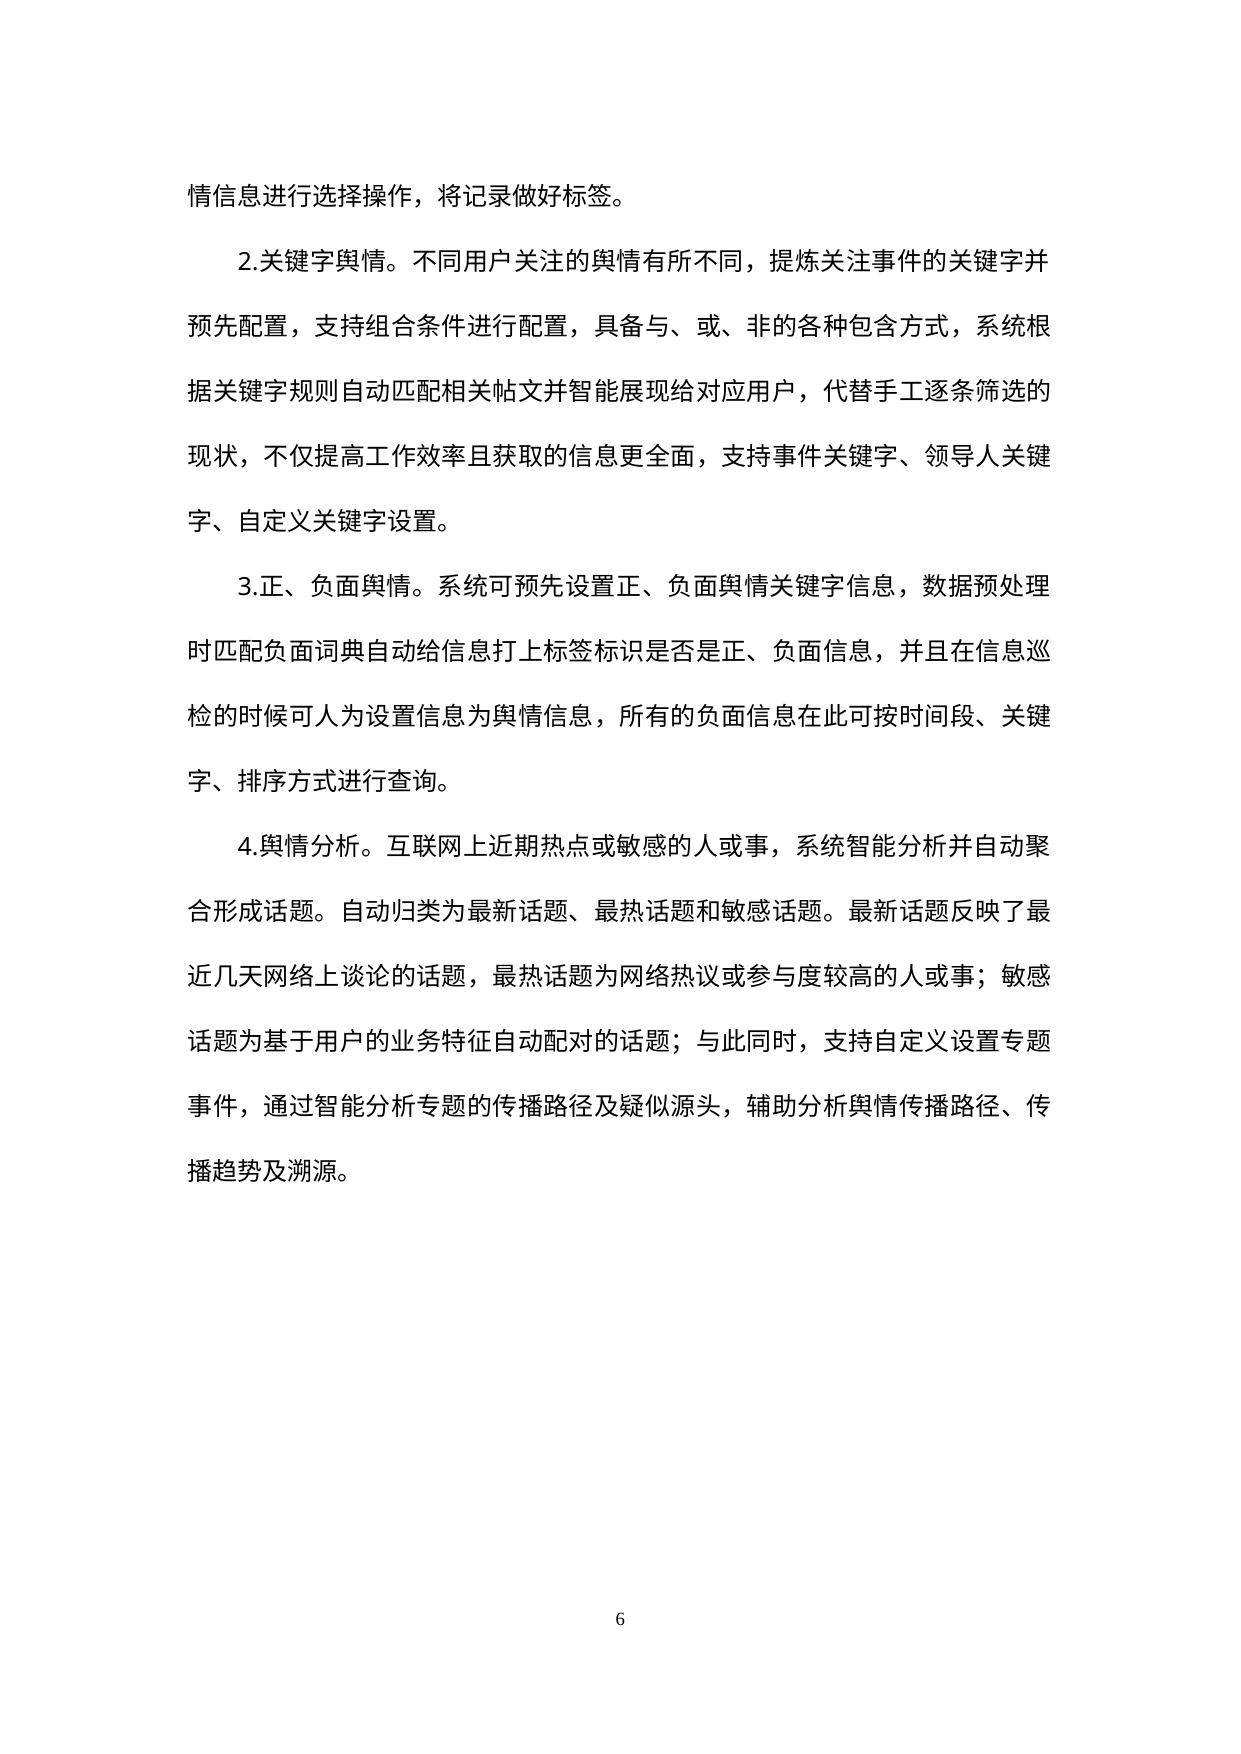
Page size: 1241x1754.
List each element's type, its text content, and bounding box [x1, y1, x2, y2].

list 2.关键字舆情。不同用户关注的舆情有所不同，提炼关注事件的关键字并预先配置，支持组合条件进行配置，具备与、或、非的各种包含方式，系统根据关键字规则自动匹配相关帖文并智能展现给对应用户，代替手工逐条筛选的现状，不仅提高工作效率且获取的信息更全面，支持事件关键字、领导人关键字、自定义关键字设置。 [187, 227, 1053, 552]
list 4.舆情分析。互联网上近期热点或敏感的人或事，系统智能分析并自动聚合形成话题。自动归类为最新话题、最热话题和敏感话题。最新话题反映了最近几天网络上谈论的话题，最热话题为网络热议或参与度较高的人或事；敏感话题为基于用户的业务特征自动配对的话题；与此同时，支持自定义设置专题事件，通过智能分析专题的传播路径及疑似源头，辅助分析舆情传播路径、传播趋势及溯源。 [187, 812, 1053, 1202]
list 3.正、负面舆情。系统可预先设置正、负面舆情关键字信息，数据预处理时匹配负面词典自动给信息打上标签标识是否是正、负面信息，并且在信息巡检的时候可人为设置信息为舆情信息，所有的负面信息在此可按时间段、关键字、排序方式进行查询。 [187, 552, 1053, 812]
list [187, 162, 1053, 227]
